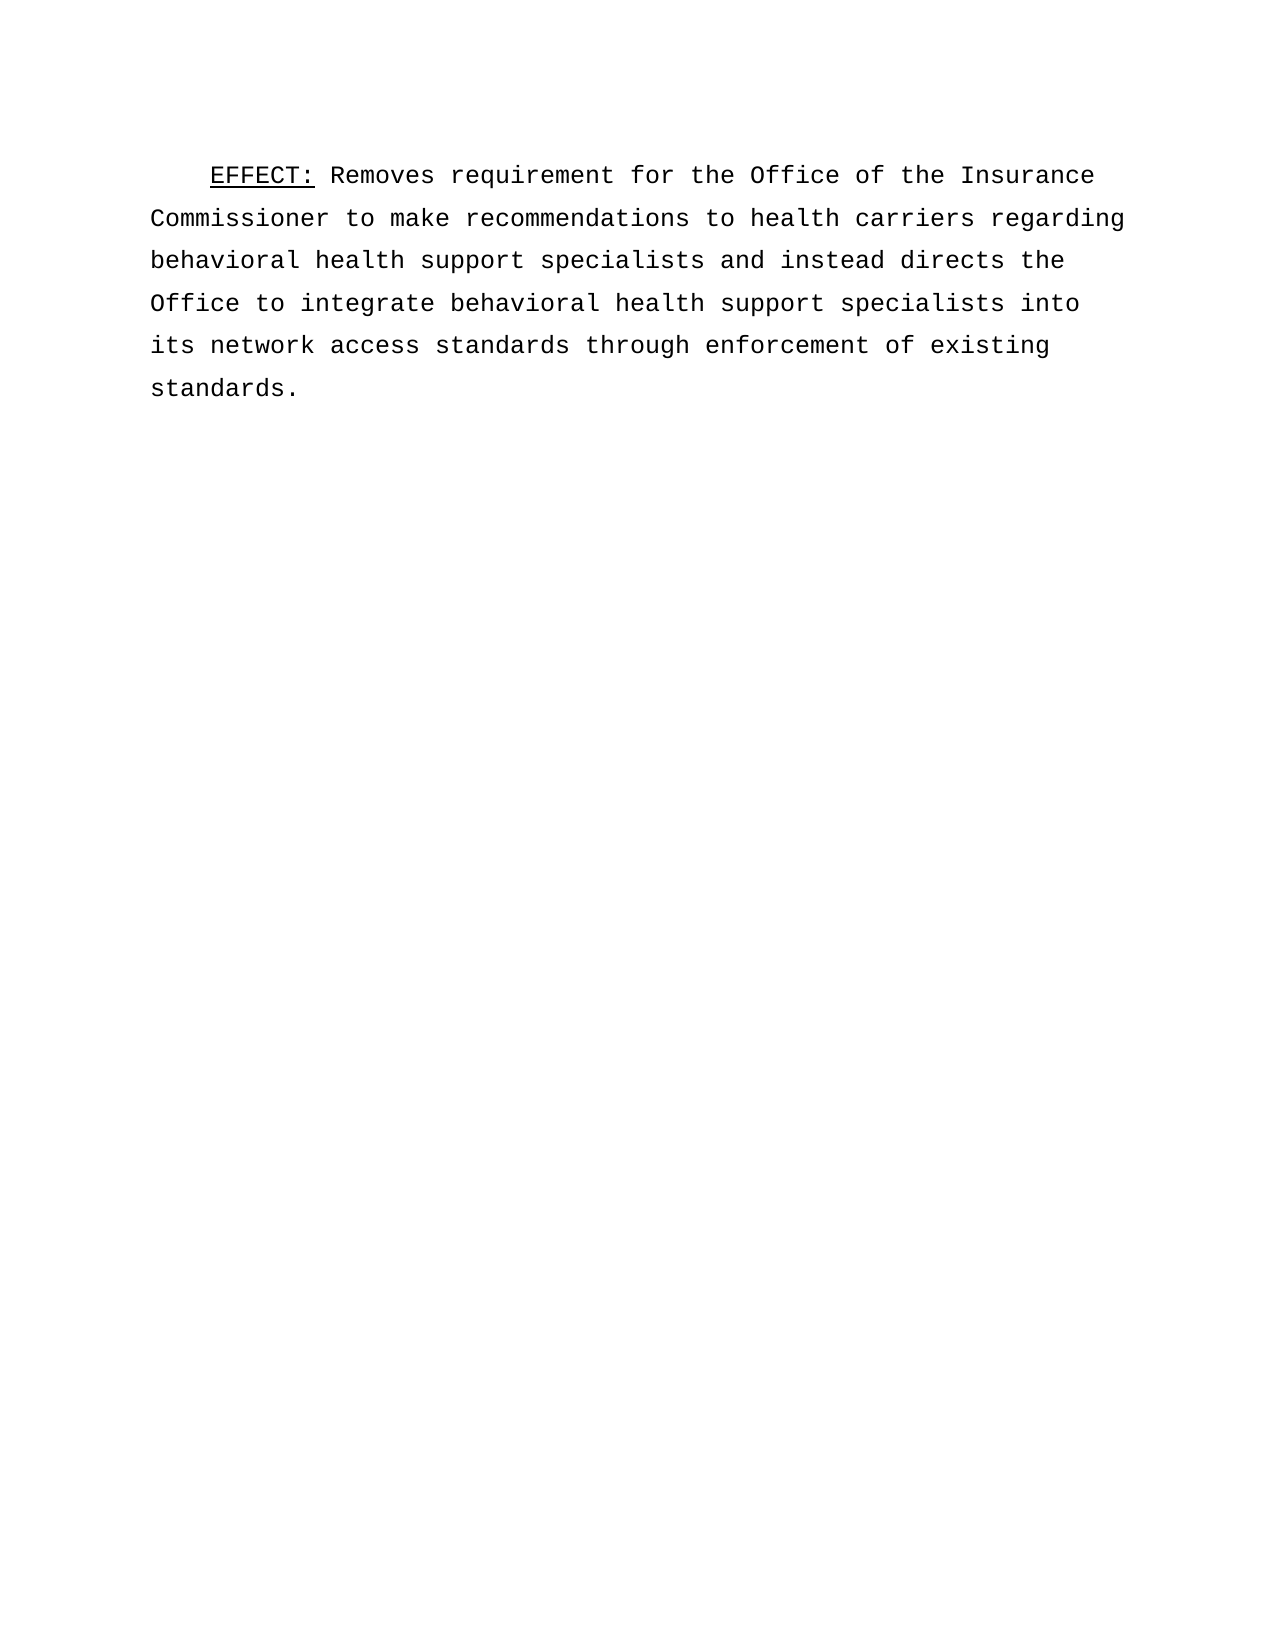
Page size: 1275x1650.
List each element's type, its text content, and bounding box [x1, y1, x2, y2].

text EFFECT: Removes requirement for the Office of the Insurance Commissioner to make recommendations to health carriers regarding behavioral health support specialists and instead directs the Office to integrate behavioral health support specialists into its network access standards through enforcement of existing standards. [150, 150, 1125, 405]
